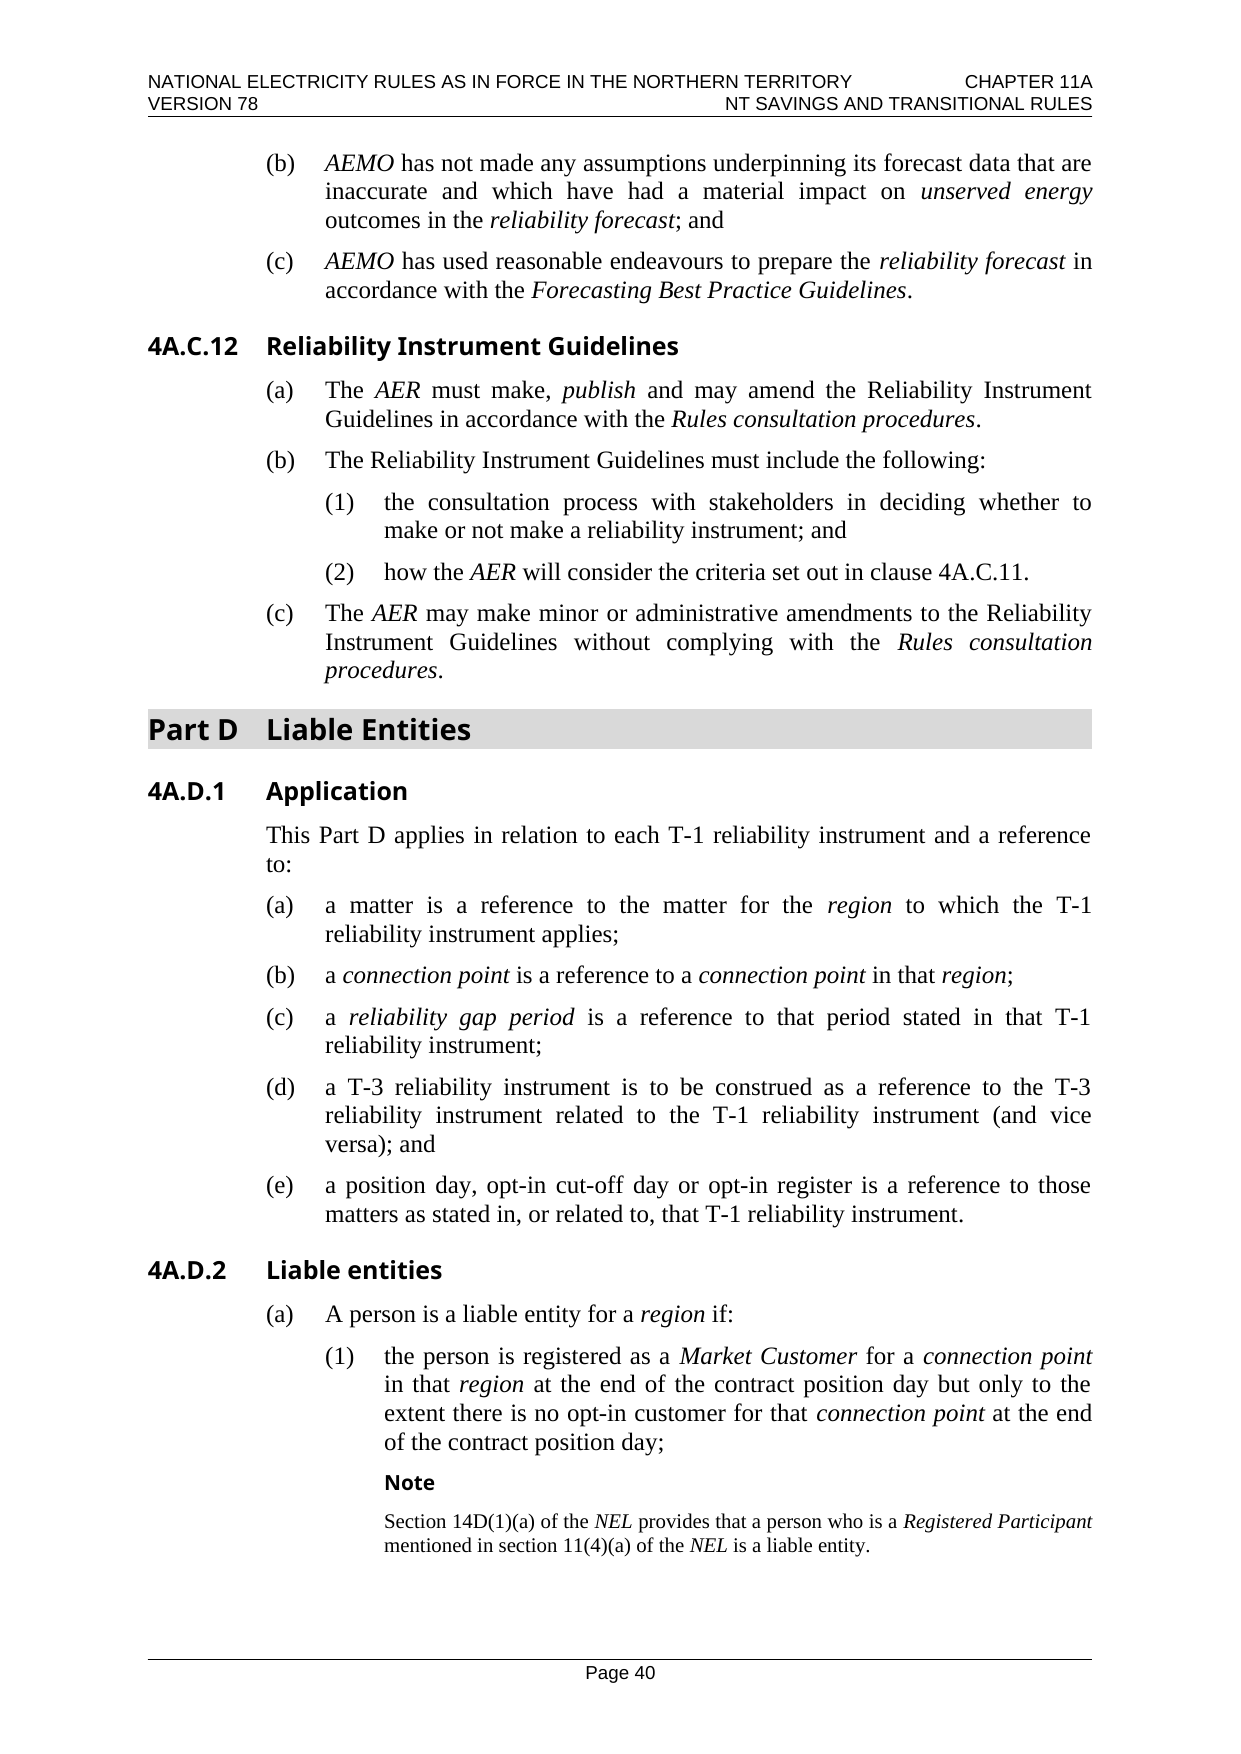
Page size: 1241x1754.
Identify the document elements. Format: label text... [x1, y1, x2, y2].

list (b) AEMO has not made any assumptions underpinning its forecast data that are inaccurate and which have had a material impact on unserved energy outcomes in the reliability forecast; and [266, 148, 1092, 234]
text Section 14D(1)(a) of the NEL provides that a person who is a Registered Participant mentioned in section 11(4)(a) of the NEL is a liable entity. [384, 1509, 1092, 1557]
list (1) the person is registered as a Market Customer for a connection point in that region at the end of the contract position day but only to the extent there is no opt-in customer for that connection point at the end of the contract position day; [325, 1341, 1092, 1456]
list (a) a matter is a reference to the matter for the region to which the T-1 reliability instrument applies; [266, 891, 1092, 948]
list (d) a T-3 reliability instrument is to be construed as a reference to the T-3 reliability instrument related to the T-1 reliability instrument (and vice versa); and [266, 1072, 1092, 1158]
list (e) a position day, opt-in cut-off day or opt-in register is a reference to those matters as stated in, or related to, that T-1 reliability instrument. [266, 1171, 1092, 1228]
title 4A.D.2 Liable entities [148, 1253, 1092, 1287]
title Part D Liable Entities [148, 709, 1092, 749]
text This Part D applies in relation to each T-1 reliability instrument and a reference to: [266, 821, 1092, 878]
title 4A.C.12 Reliability Instrument Guidelines [148, 329, 1092, 363]
list (a) The AER must make, publish and may amend the Reliability Instrument Guidelines in accordance with the Rules consultation procedures. [266, 376, 1092, 433]
list (1) the consultation process with stakeholders in deciding whether to make or not make a reliability instrument; and [325, 487, 1092, 544]
title Note [384, 1468, 1092, 1497]
list (c) a reliability gap period is a reference to that period stated in that T-1 reliability instrument; [266, 1002, 1092, 1059]
title 4A.D.1 Application [148, 774, 1092, 808]
list (2) how the AER will consider the criteria set out in clause 4A.C.11. [325, 557, 1092, 586]
list (c) The AER may make minor or administrative amendments to the Reliability Instrument Guidelines without complying with the Rules consultation procedures. [266, 598, 1092, 684]
list (b) a connection point is a reference to a connection point in that region; [266, 961, 1092, 989]
list (c) AEMO has used reasonable endeavours to prepare the reliability forecast in accordance with the Forecasting Best Practice Guidelines. [266, 246, 1092, 304]
list (a) A person is a liable entity for a region if: [266, 1299, 1092, 1328]
list (b) The Reliability Instrument Guidelines must include the following: [266, 446, 1092, 474]
